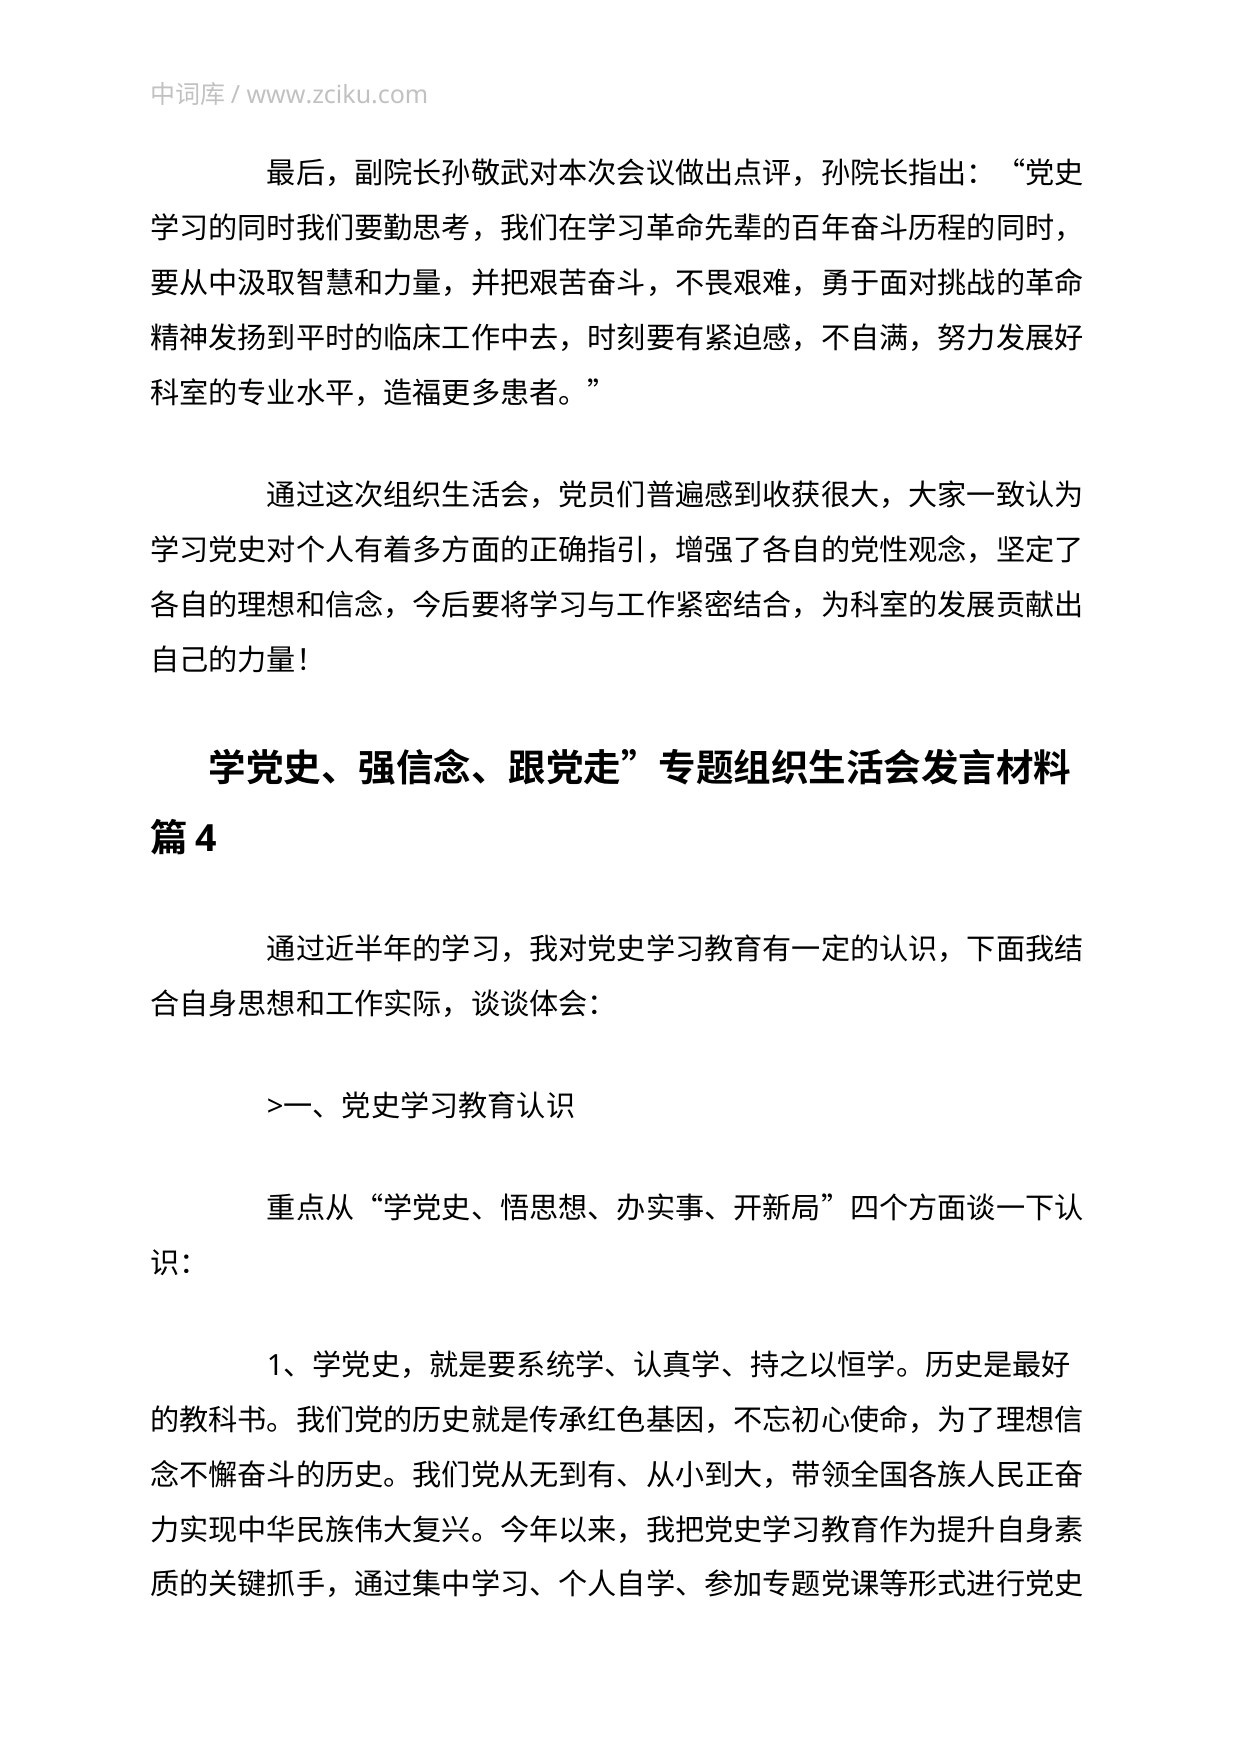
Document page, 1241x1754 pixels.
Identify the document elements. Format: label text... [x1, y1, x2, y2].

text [150, 1341, 1090, 1603]
text 最后，副院长孙敬武对本次会议做出点评，孙院长指出：“党史学习的同时我们要勤思考，我们在学习革命先辈的百年奋斗历程的同时，要从中汲取智慧和力量，并把艰苦奋斗，不畏艰难，勇于面对挑战的革命精神发扬到平时的临床工作中去，时刻要有紧迫感，不自满，努力发展好科室的专业水平，造福更多患者。” [150, 150, 1090, 412]
text >一、党史学习教育认识 [150, 1083, 1090, 1125]
text 重点从“学党史、悟思想、办实事、开新局”四个方面谈一下认识： [150, 1184, 1090, 1282]
text 学党史、强信念、跟党走”专题组织生活会发言材料篇4 [150, 738, 1090, 863]
text 通过这次组织生活会，党员们普遍感到收获很大，大家一致认为学习党史对个人有着多方面的正确指引，增强了各自的党性观念，坚定了各自的理想和信念，今后要将学习与工作紧密结合，为科室的发展贡献出自己的力量！ [150, 471, 1090, 678]
text 通过近半年的学习，我对党史学习教育有一定的认识，下面我结合自身思想和工作实际，谈谈体会： [150, 926, 1090, 1023]
